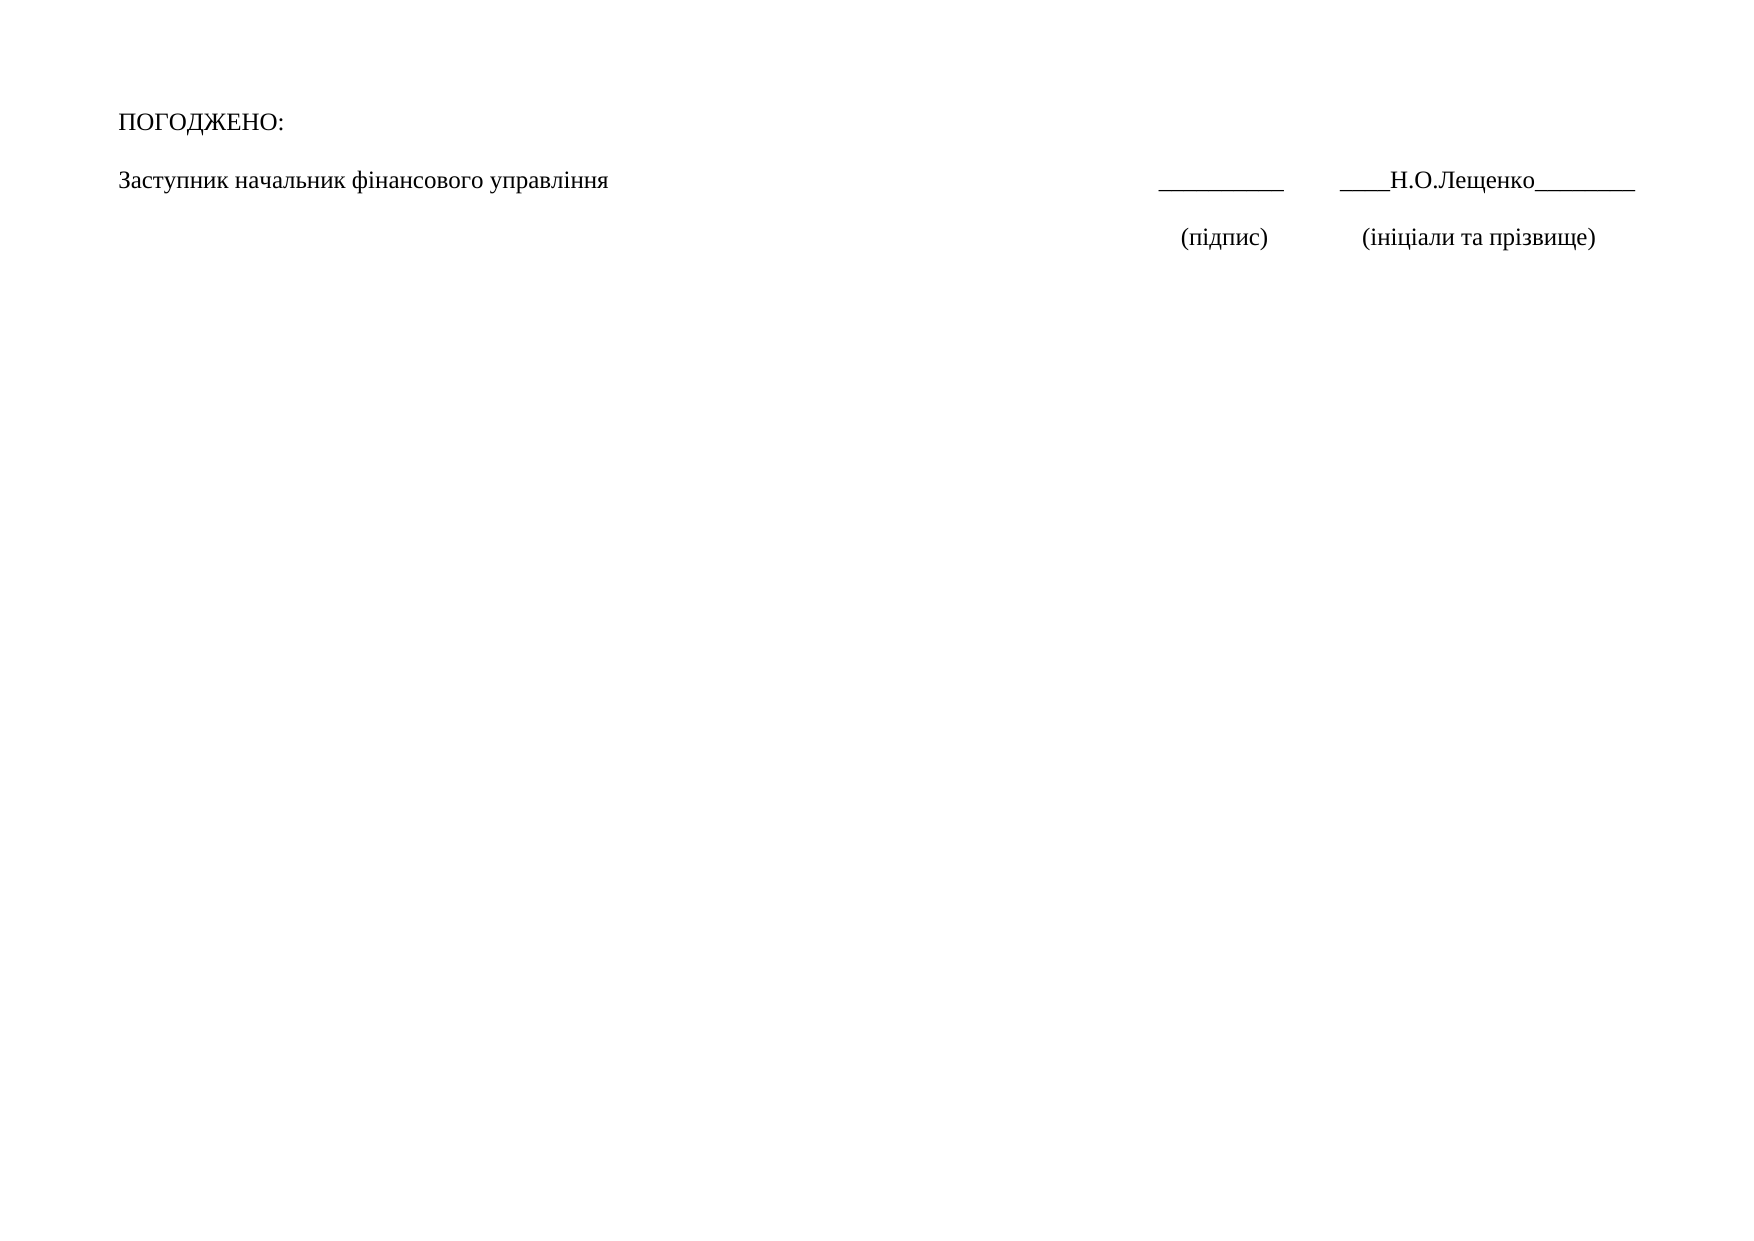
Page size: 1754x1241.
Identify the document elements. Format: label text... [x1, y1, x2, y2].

text ПОГОДЖЕНО: [118, 107, 1636, 136]
text Заступник начальник фінансового управління __________ ____Н.О.Лещенко________ (підпис) (ініціали та прізвище) [118, 165, 1636, 251]
